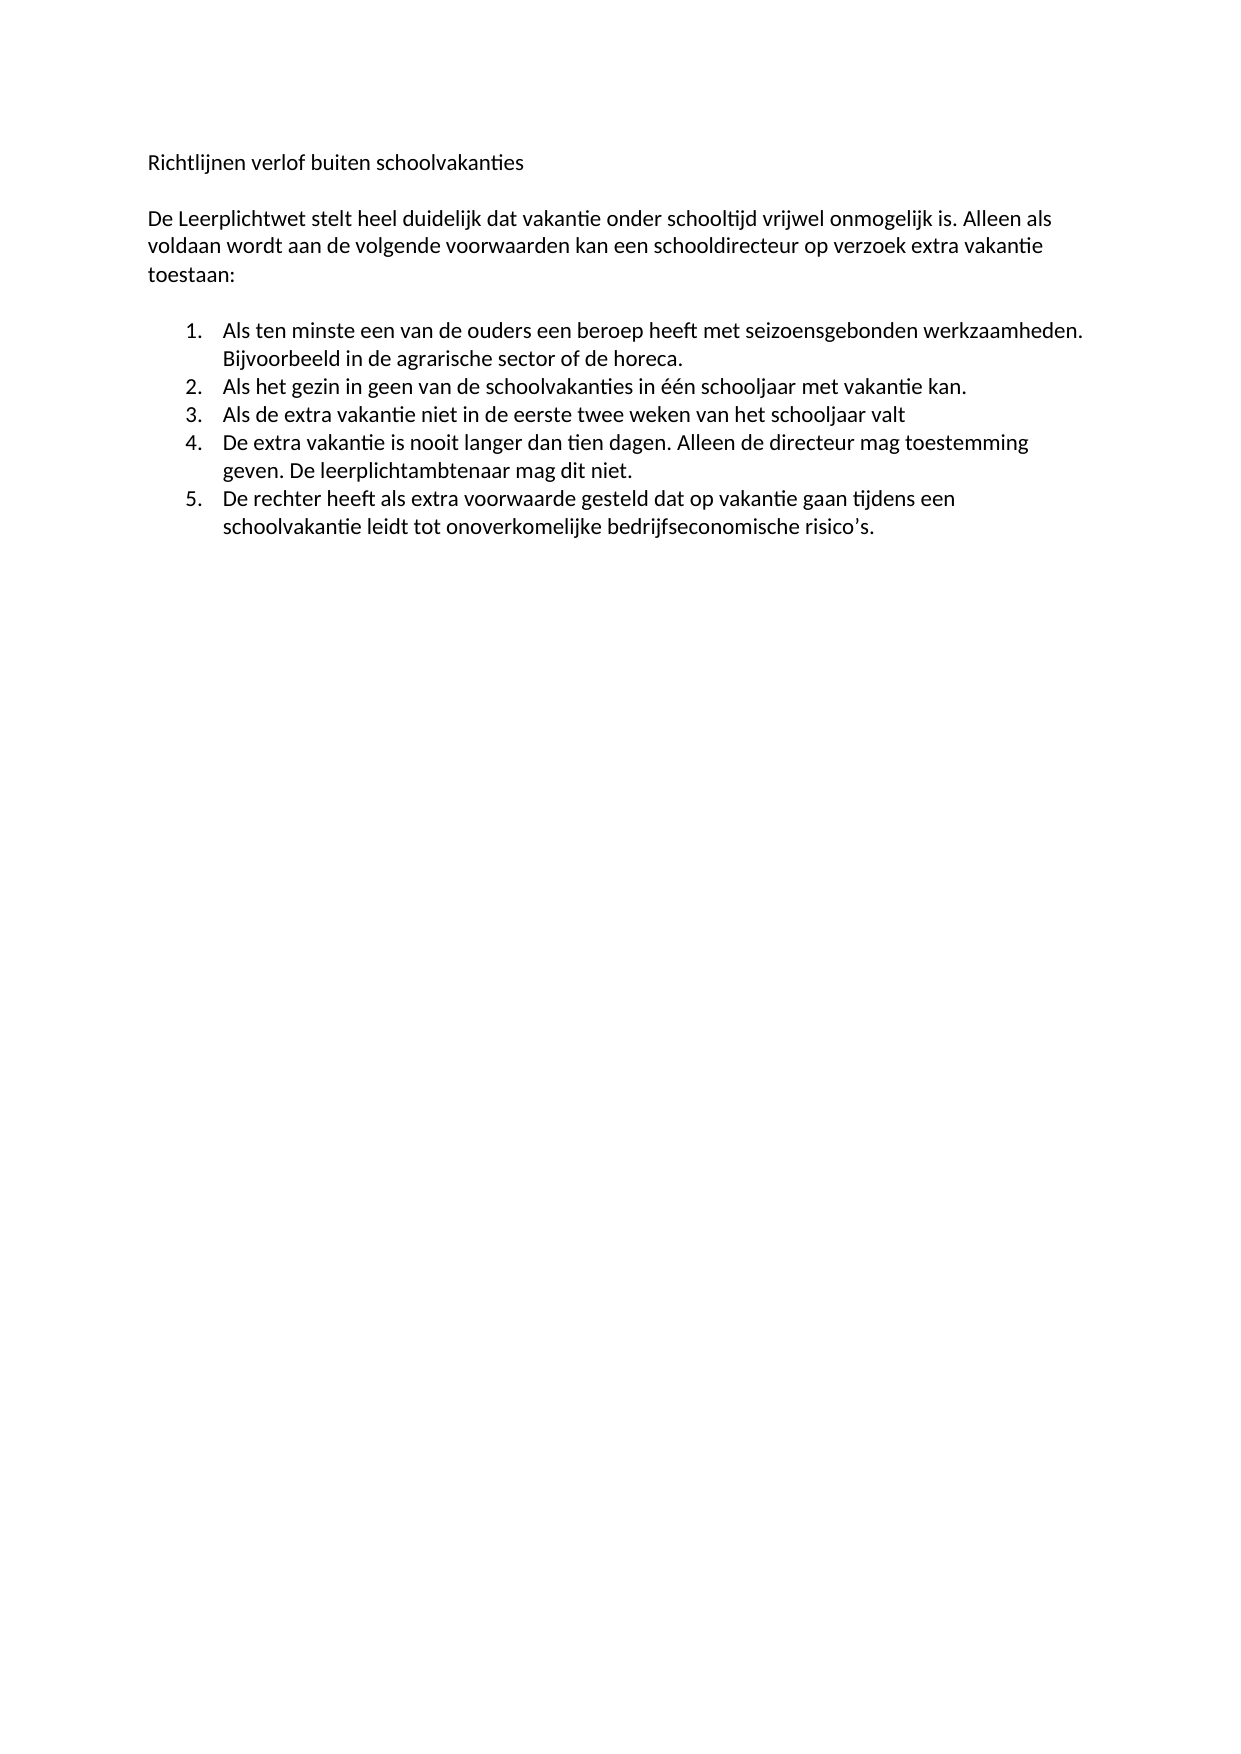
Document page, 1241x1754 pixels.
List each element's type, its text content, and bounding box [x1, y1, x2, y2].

list Als het gezin in geen van de schoolvakanties in één schooljaar met vakantie kan. [185, 372, 1093, 400]
text De Leerplichtwet stelt heel duidelijk dat vakantie onder schooltijd vrijwel onmogelijk is. Alleen als voldaan wordt aan de volgende voorwaarden kan een schooldirecteur op verzoek extra vakantie toestaan: [148, 204, 1093, 288]
list Als de extra vakantie niet in de eerste twee weken van het schooljaar valt [185, 400, 1093, 428]
list Als ten minste een van de ouders een beroep heeft met seizoensgebonden werkzaamheden. Bijvoorbeeld in de agrarische sector of de horeca. [185, 316, 1093, 372]
list De extra vakantie is nooit langer dan tien dagen. Alleen de directeur mag toestemming geven. De leerplichtambtenaar mag dit niet. [185, 428, 1093, 484]
list De rechter heeft als extra voorwaarde gesteld dat op vakantie gaan tijdens een schoolvakantie leidt tot onoverkomelijke bedrijfseconomische risico’s. [185, 484, 1093, 540]
text Richtlijnen verlof buiten schoolvakanties [148, 148, 1093, 176]
